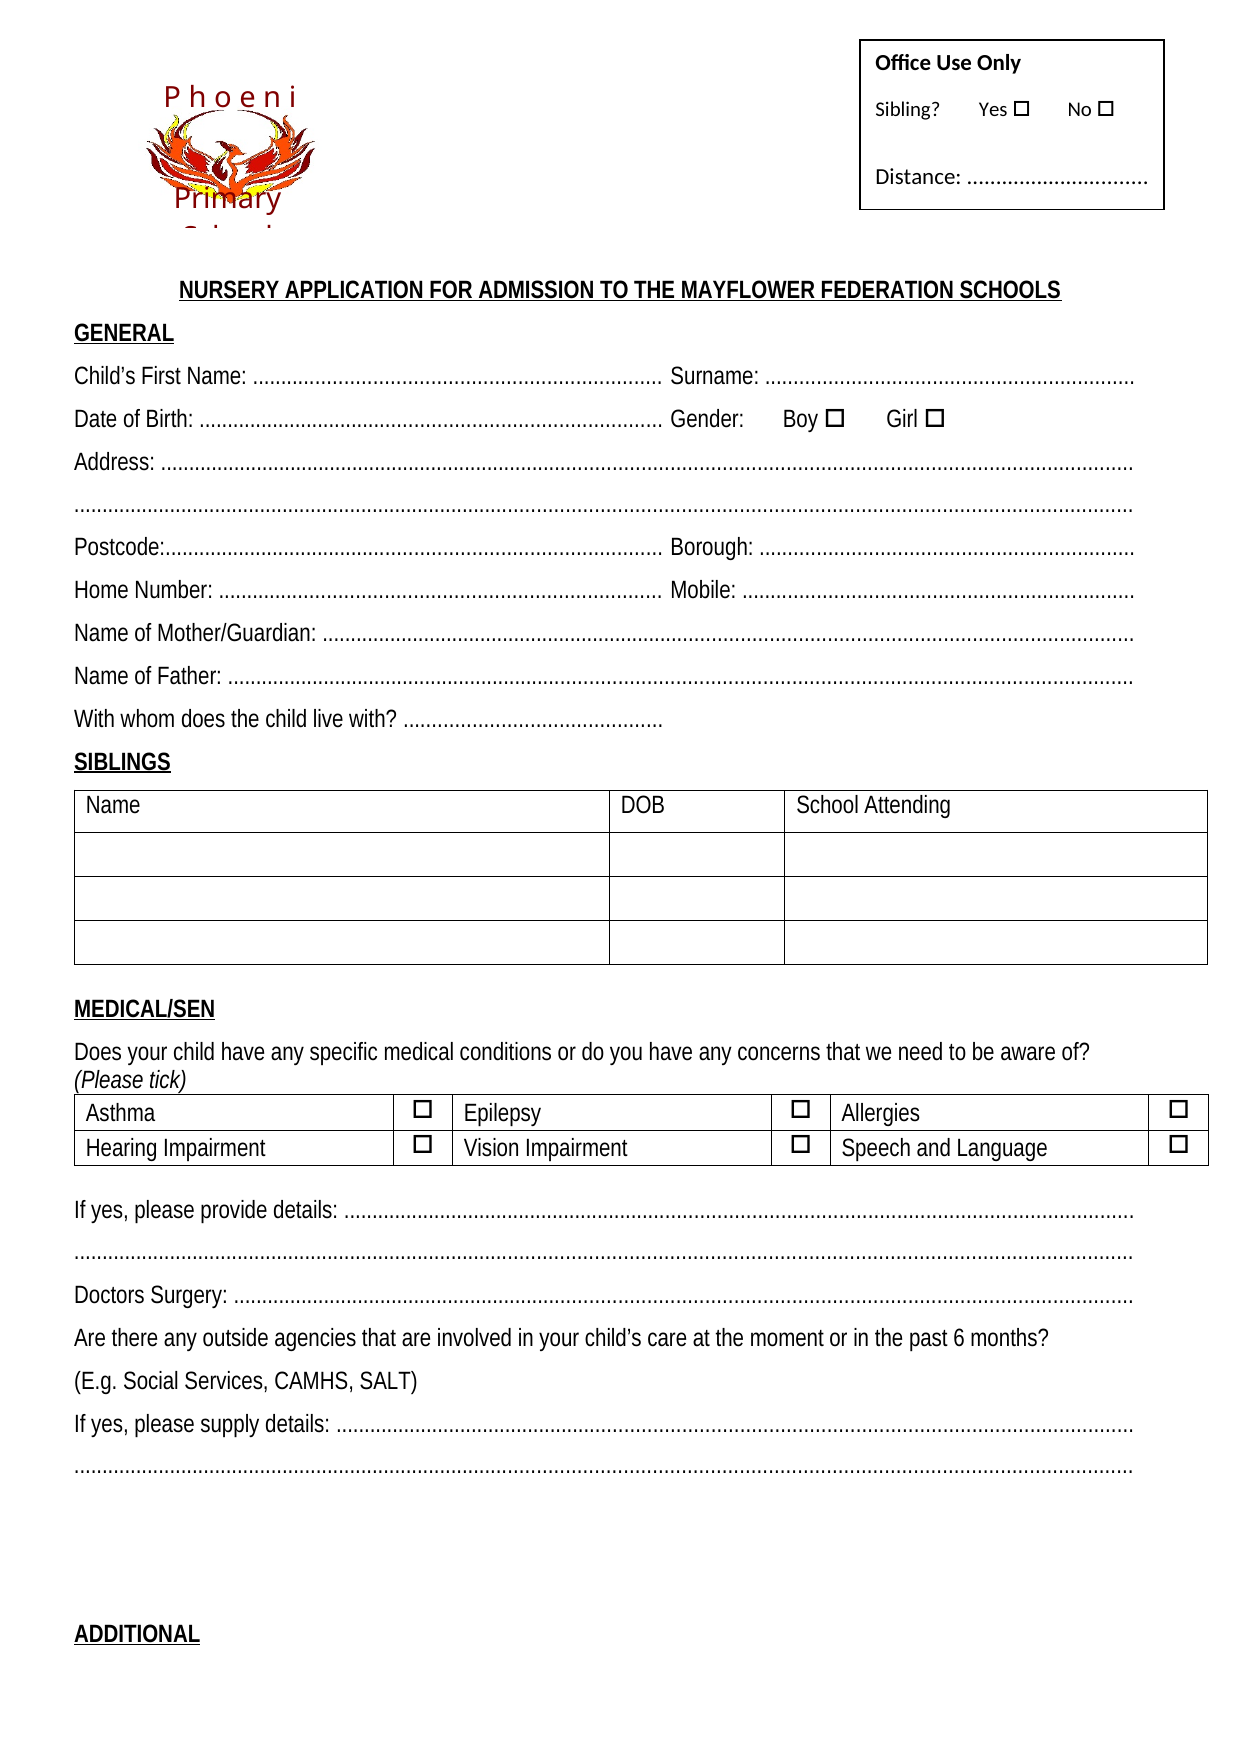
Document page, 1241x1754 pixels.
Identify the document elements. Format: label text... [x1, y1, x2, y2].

table_cell Vision Impairment [453, 1131, 771, 1165]
text Address: [74, 447, 1167, 475]
table_cell [772, 1131, 830, 1165]
text Child’s First Name: Surname: [74, 361, 1167, 389]
picture [259, 193, 272, 208]
table_header [1149, 1095, 1208, 1129]
table_cell [785, 877, 1207, 920]
table_cell [785, 921, 1207, 964]
table_cell Speech and Language [831, 1131, 1148, 1165]
text Does your child have any specific medical conditions or do you have any concerns that we need to be aware of? [74, 1037, 1167, 1065]
text If yes, please provide details: [74, 1194, 1167, 1223]
table_cell [610, 833, 784, 876]
table_cell [785, 833, 1207, 876]
text GENERAL [74, 318, 1167, 346]
picture [178, 189, 186, 198]
text Home Number: Mobile: [74, 575, 1167, 603]
text NURSERY APPLICATION FOR ADMISSION TO THE MAYFLOWER FEDERATION SCHOOLS [74, 275, 1167, 303]
picture [138, 106, 336, 208]
text (Please tick) [74, 1065, 1167, 1094]
table_header Name [75, 791, 609, 832]
picture [225, 194, 232, 208]
table_cell Hearing Impairment [75, 1131, 393, 1165]
table_header DOB [610, 791, 784, 832]
picture [241, 200, 248, 206]
table_header School Attending [785, 791, 1207, 832]
text Are there any outside agencies that are involved in your child’s care at the moment or in the past 6 months? [74, 1323, 1167, 1351]
table_header Asthma [75, 1095, 393, 1129]
table_header Epilepsy [453, 1095, 771, 1129]
table_header [394, 1095, 452, 1129]
text Doctors Surgery: [74, 1280, 1167, 1308]
table_cell [1149, 1131, 1208, 1165]
table_header Allergies [831, 1095, 1148, 1129]
text Name of Father: [74, 661, 1167, 689]
table_cell [75, 833, 609, 876]
table_cell [75, 877, 609, 920]
text ADDITIONAL [74, 1619, 1167, 1648]
table_header [772, 1095, 830, 1129]
text With whom does the child live with? [74, 704, 1167, 732]
table_cell [394, 1131, 452, 1165]
text Postcode: Borough: [74, 532, 1167, 561]
table_cell [610, 921, 784, 964]
text Date of Birth: Gender: Boy Girl [74, 403, 1167, 432]
text If yes, please supply details: [74, 1408, 1167, 1437]
text (E.g. Social Services, CAMHS, SALT) [74, 1366, 1167, 1394]
text SIBLINGS [74, 747, 1167, 775]
text Name of Mother/Guardian: [74, 618, 1167, 646]
table_cell [610, 877, 784, 920]
table_cell [75, 921, 609, 964]
picture [215, 194, 222, 208]
text MEDICAL/SEN [74, 994, 1167, 1022]
